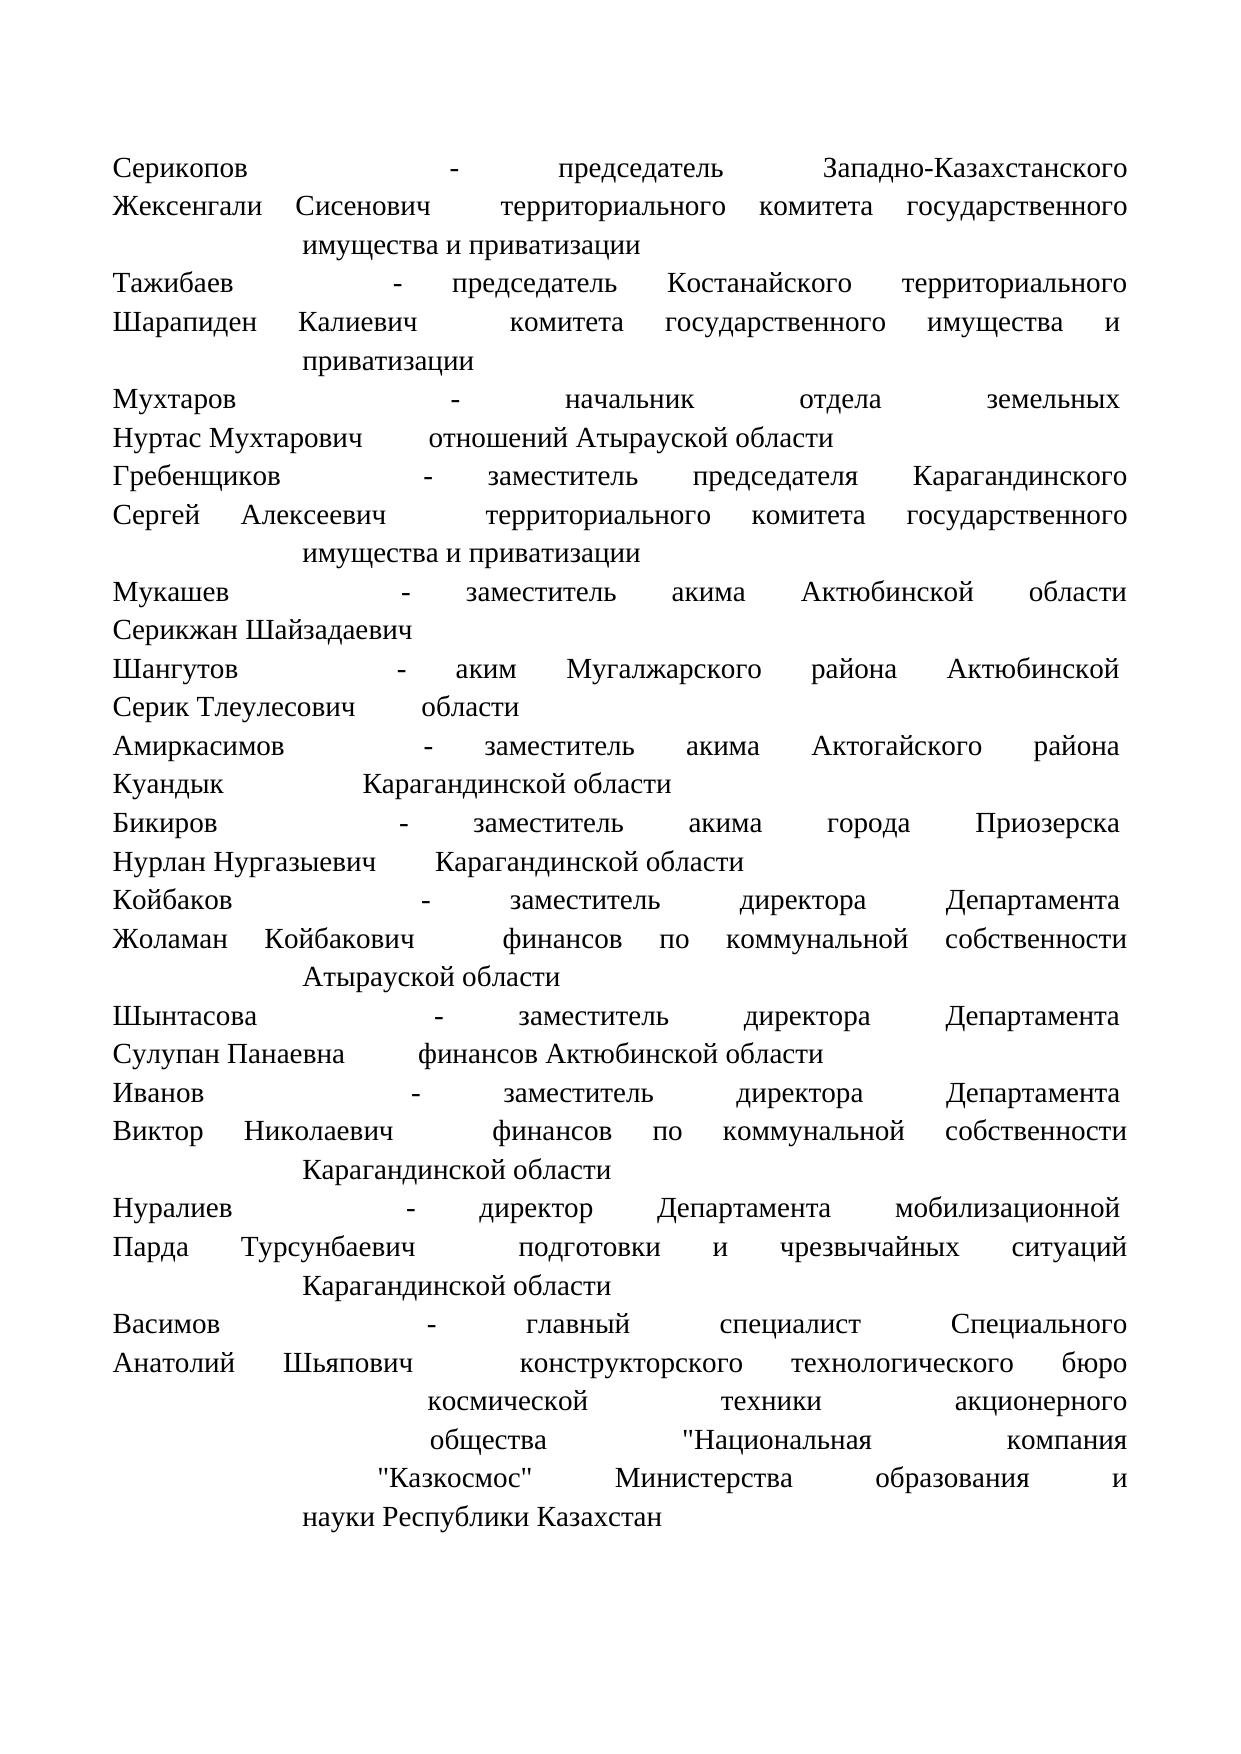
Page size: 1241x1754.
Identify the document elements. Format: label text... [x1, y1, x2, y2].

text Иванов - заместитель директора Департамента Виктор Николаевич финансов по коммунальной собственности Карагандинской области [112, 1075, 1128, 1186]
text Мухтаров - начальник отдела земельных Нуртас Мухтарович отношений Атырауской области [112, 381, 1128, 453]
text Тажибаев - председатель Костанайского территориального Шарапиден Калиевич комитета государственного имущества и приватизации [112, 266, 1128, 376]
text Бикиров - заместитель акима города Приозерска Нурлан Нургазыевич Карагандинской области [112, 805, 1128, 877]
text Шынтасова - заместитель директора Департамента Сулупан Панаевна финансов Актюбинской области [112, 998, 1128, 1070]
text Серикопов - председатель Западно-Казахстанского Жексенгали Сисенович территориального комитета государственного имущества и приватизации [112, 150, 1128, 261]
text Шангутов - аким Мугалжарского района Актюбинской Серик Тлеулесович области [112, 651, 1128, 723]
text Васимов - главный специалист Специального Анатолий Шьяпович конструкторского технологического бюро космической техники акционерного общества "Национальная компания "Казкосмос" Министерства образования и науки Республики Казахстан [112, 1306, 1128, 1532]
text Нуралиев - директор Департамента мобилизационной Парда Турсунбаевич подготовки и чрезвычайных ситуаций Карагандинской области [112, 1191, 1128, 1301]
text Амиркасимов - заместитель акима Актогайского района Куандык Карагандинской области [112, 728, 1128, 800]
text Койбаков - заместитель директора Департамента Жоламан Койбакович финансов по коммунальной собственности Атырауской области [112, 882, 1128, 993]
text Мукашев - заместитель акима Актюбинской области Серикжан Шайзадаевич [112, 574, 1128, 646]
text Гребенщиков - заместитель председателя Карагандинского Сергей Алексеевич территориального комитета государственного имущества и приватизации [112, 458, 1128, 569]
